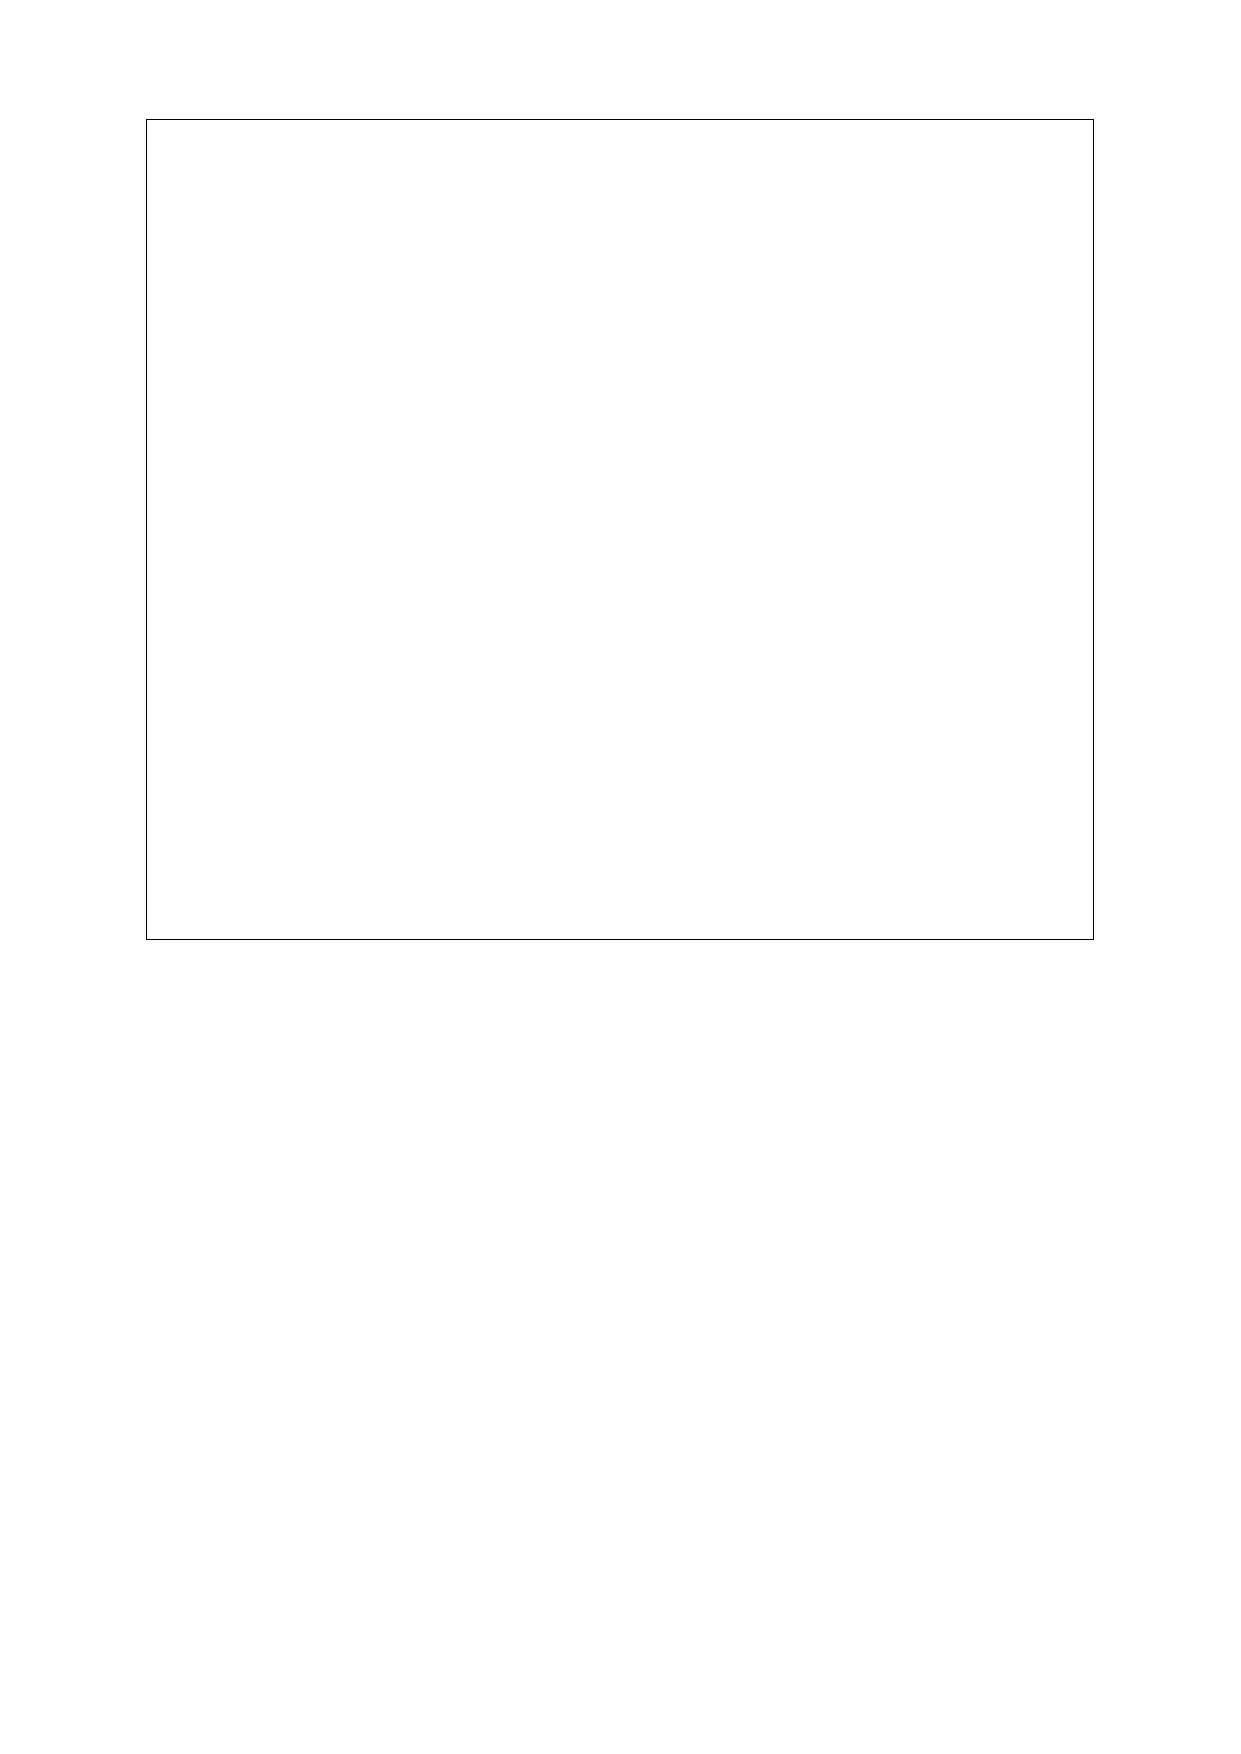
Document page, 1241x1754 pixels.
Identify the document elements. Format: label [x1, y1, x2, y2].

table_header [147, 120, 1093, 938]
